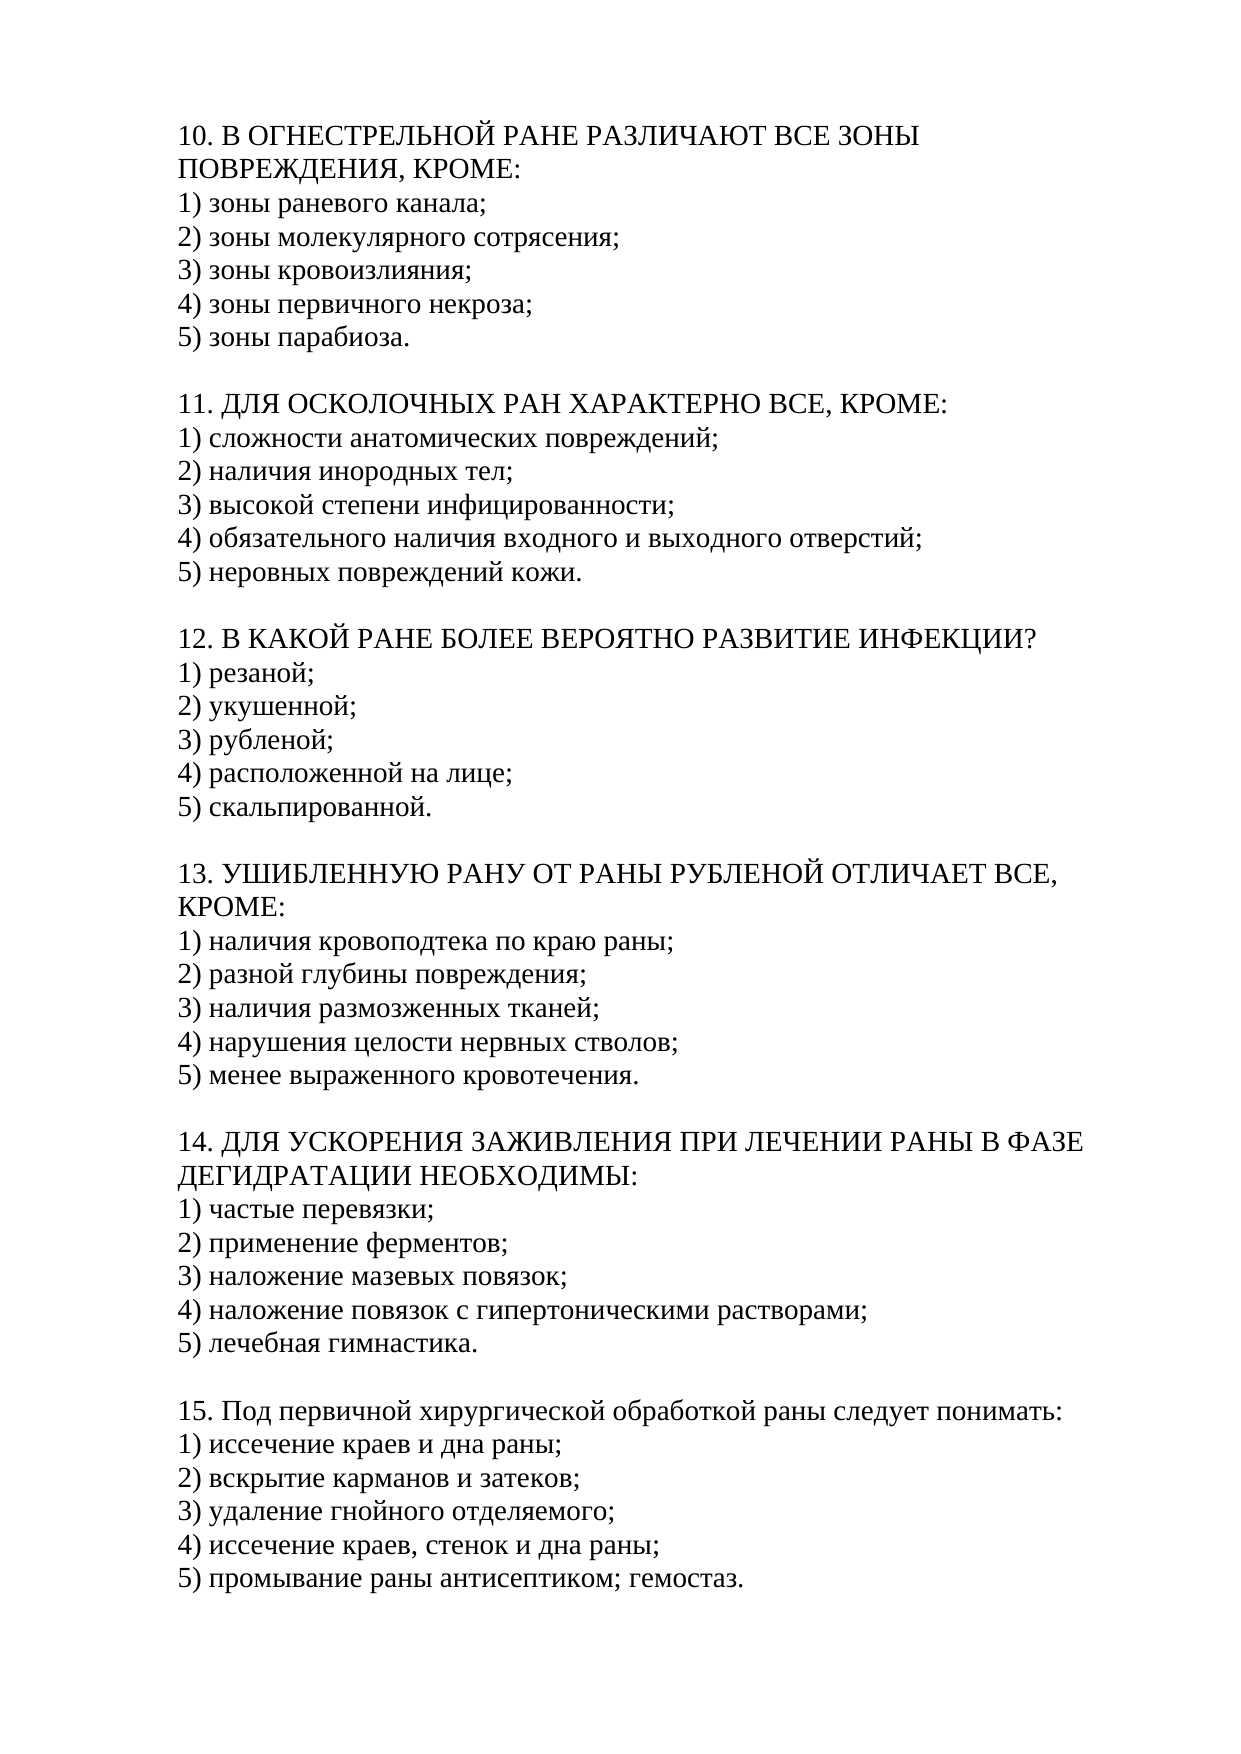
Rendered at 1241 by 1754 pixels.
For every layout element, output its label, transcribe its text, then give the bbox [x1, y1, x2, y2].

text 14. Для ускорения заживления при лечении раны в фазе дегидратации необходимы: 1) частые перевязки; 2) применение ферментов; 3) наложение мазевых повязок; 4) наложение повязок с гипертоническими растворами; 5) лечебная гимнастика. [177, 1124, 1152, 1359]
text 10. В огнестрельной ране различают все зоны повреждения, кроме: 1) зоны раневого канала; 2) зоны молекулярного сотрясения; 3) зоны кровоизлияния; 4) зоны первичного некроза; 5) зоны парабиоза. [177, 118, 1152, 353]
text 13. ушибленную Рану от раны рубленой отличает все, кроме: 1) наличия кровоподтека по краю раны; 2) разной глубины повреждения; 3) наличия размозженных тканей; 4) нарушения целости нервных стволов; 5) менее выраженного кровотечения. [177, 856, 1152, 1091]
text 15. Под первичной хирургической обработкой раны следует понимать: 1) иссечение краев и дна раны; 2) вскрытие карманов и затеков; 3) удаление гнойного отделяемого; 4) иссечение краев, стенок и дна раны; 5) промывание раны антисептиком; гемостаз. [177, 1393, 1152, 1594]
text 12. В какой ране более вероятно развитие инфекции? 1) резаной; 2) укушенной; 3) рубленой; 4) расположенной на лице; 5) скальпированной. [177, 621, 1152, 822]
text 11. Для осколочных ран характерно все, кроме: 1) сложности анатомических повреждений; 2) наличия инородных тел; 3) высокой степени инфицированности; 4) обязательного наличия входного и выходного отверстий; 5) неровных повреждений кожи. [177, 386, 1152, 588]
